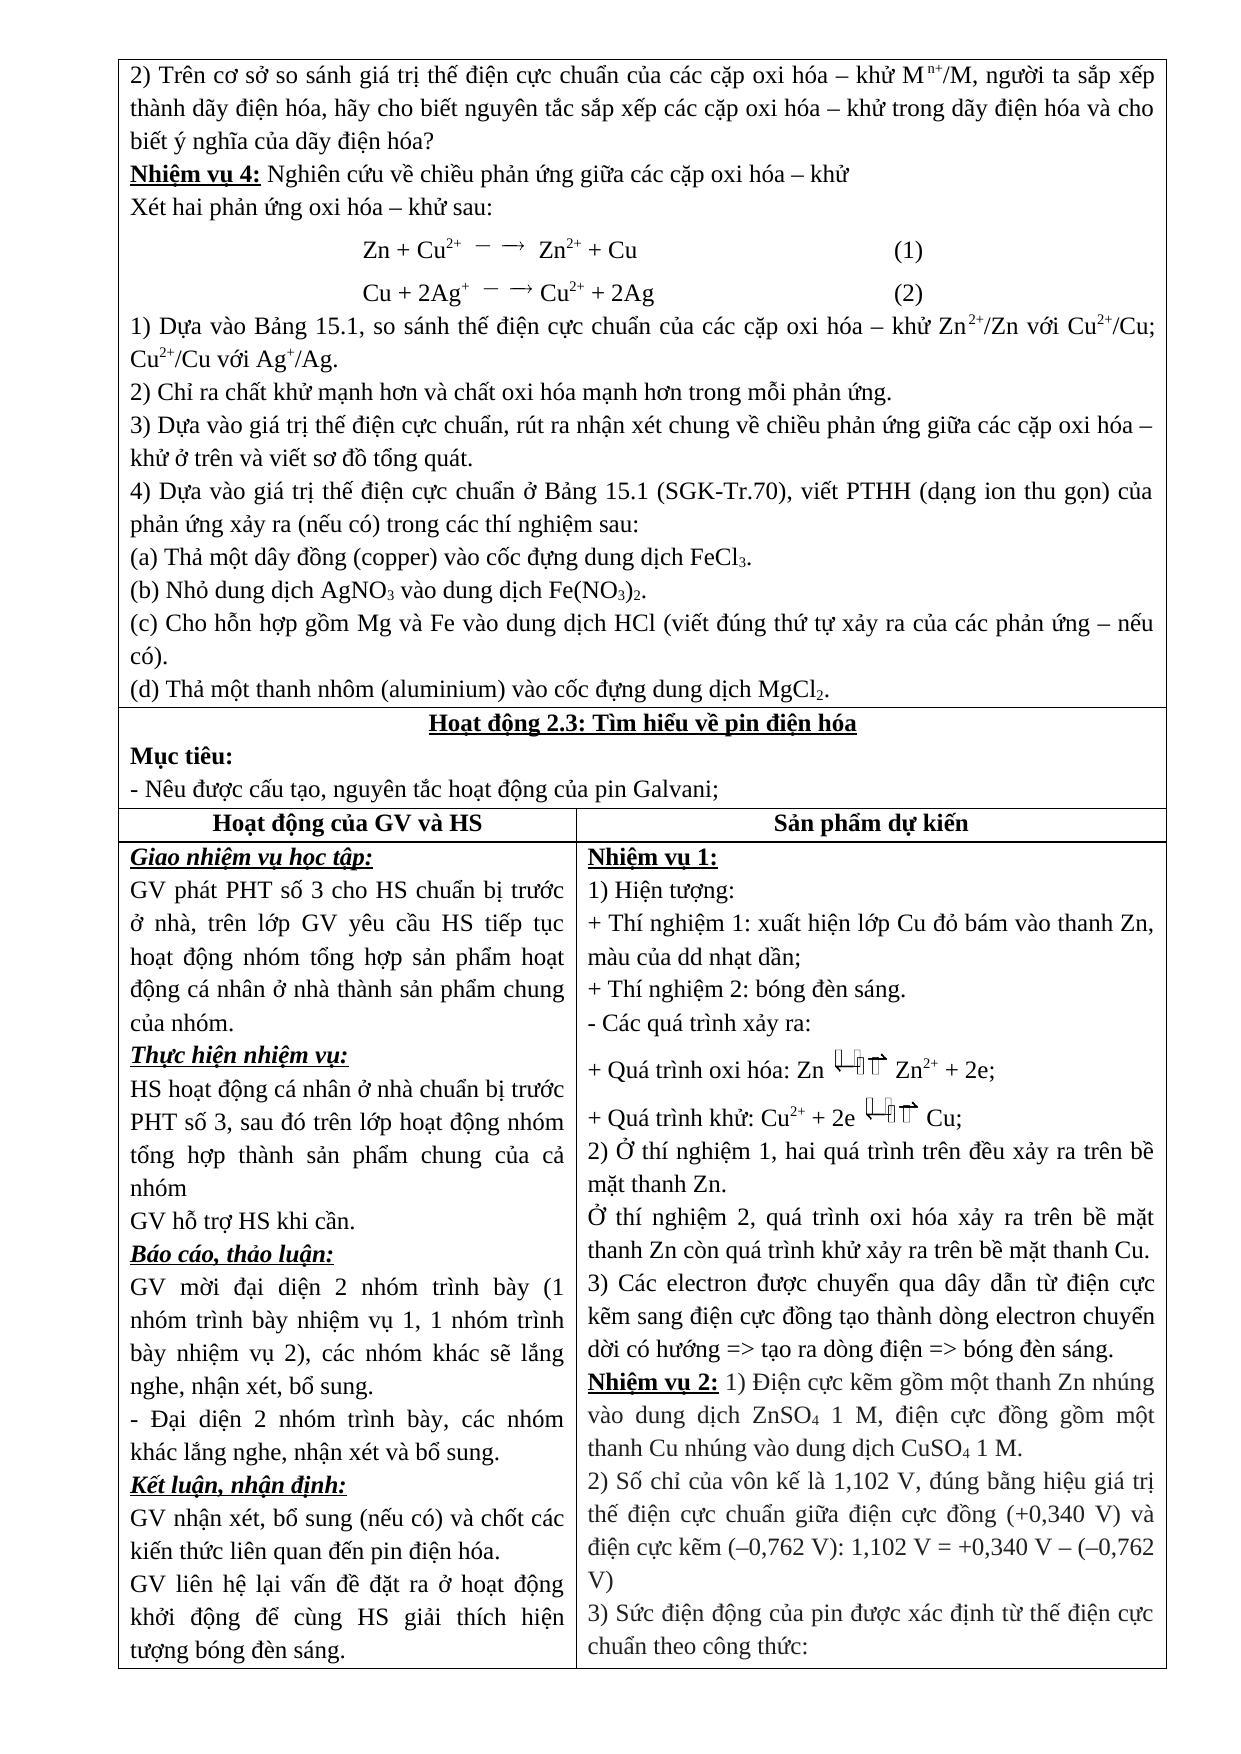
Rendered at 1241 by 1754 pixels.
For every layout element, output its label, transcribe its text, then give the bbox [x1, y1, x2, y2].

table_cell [119, 843, 576, 1668]
table_cell Sản phẩm dự kiến [577, 809, 1166, 841]
table_cell Hoạt động 2.3: Tìm hiểu về pin điện hóa Mục tiêu: - Nêu được cấu tạo, nguyên tắc hoạt động của pin Galvani; [119, 708, 1166, 807]
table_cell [577, 843, 1166, 1668]
table_cell Hoạt động của GV và HS [119, 809, 576, 841]
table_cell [119, 60, 1166, 707]
